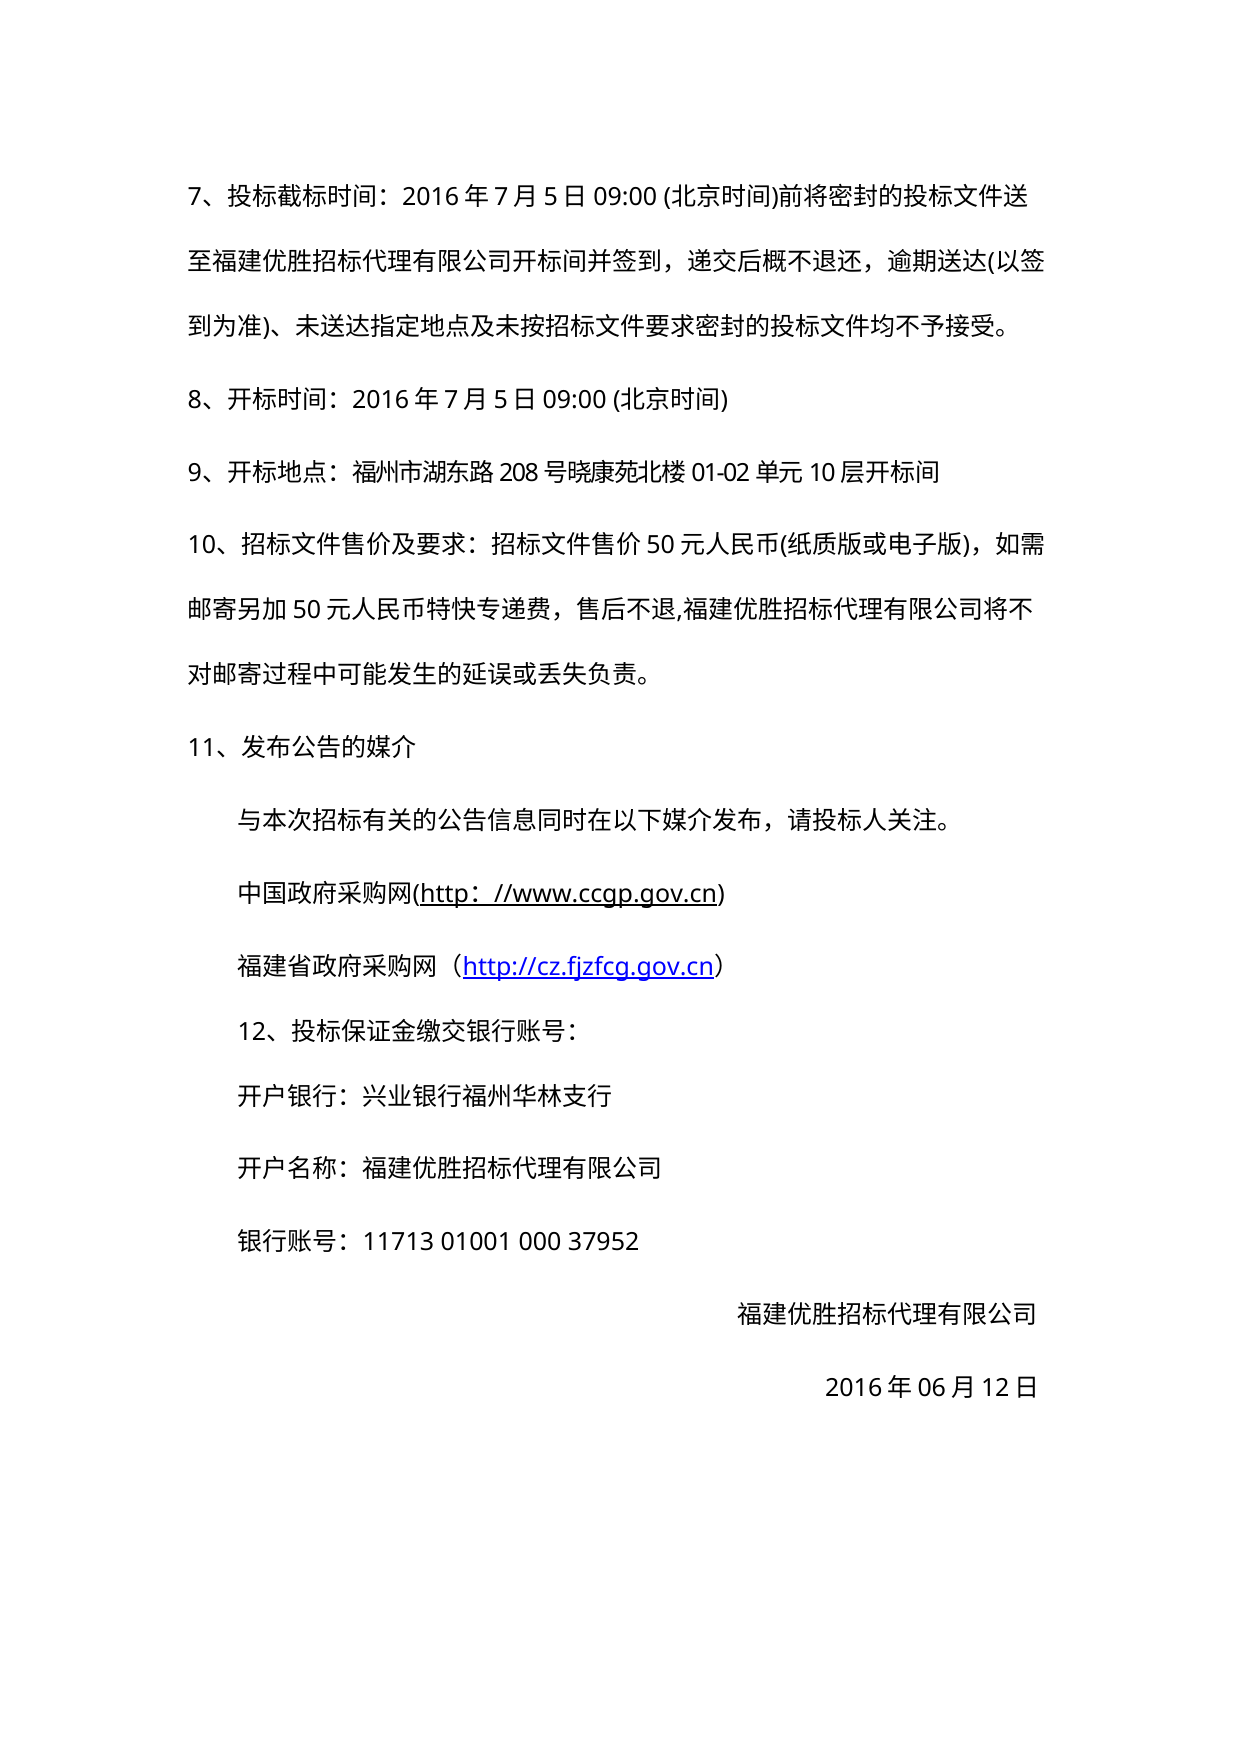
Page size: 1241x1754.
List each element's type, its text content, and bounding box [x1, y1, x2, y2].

text 7、投标截标时间：2016年7月5日 09:00 (北京时间)前将密封的投标文件送至福建优胜招标代理有限公司开标间并签到，递交后概不退还，逾期送达(以签到为准)、未送达指定地点及未按招标文件要求密封的投标文件均不予接受。 [187, 162, 1053, 357]
text 开户银行：兴业银行福州华林支行 [237, 1062, 1053, 1127]
text 10、招标文件售价及要求：招标文件售价50元人民币(纸质版或电子版)，如需邮寄另加50元人民币特快专递费，售后不退,福建优胜招标代理有限公司将不对邮寄过程中可能发生的延误或丢失负责。 [187, 510, 1053, 705]
text 福建优胜招标代理有限公司 [187, 1280, 1053, 1345]
text 银行账号：11713 01001 000 37952 [187, 1207, 1053, 1272]
text 12、投标保证金缴交银行账号： [237, 997, 1053, 1062]
text 11、发布公告的媒介 [187, 713, 1053, 778]
text 2016年06月12日 [187, 1353, 1053, 1418]
text 8、开标时间：2016年7月5日09:00 (北京时间) [187, 365, 1053, 430]
text 福建省政府采购网（http://cz.fjzfcg.gov.cn） [237, 932, 1053, 997]
text 9、开标地点：福州市湖东路208号晓康苑北楼01-02单元10层开标间 [187, 438, 1053, 503]
text 中国政府采购网(http：//www.ccgp.gov.cn) [187, 859, 1053, 924]
text 开户名称：福建优胜招标代理有限公司 [187, 1134, 1053, 1199]
text 与本次招标有关的公告信息同时在以下媒介发布，请投标人关注。 [187, 786, 1053, 851]
